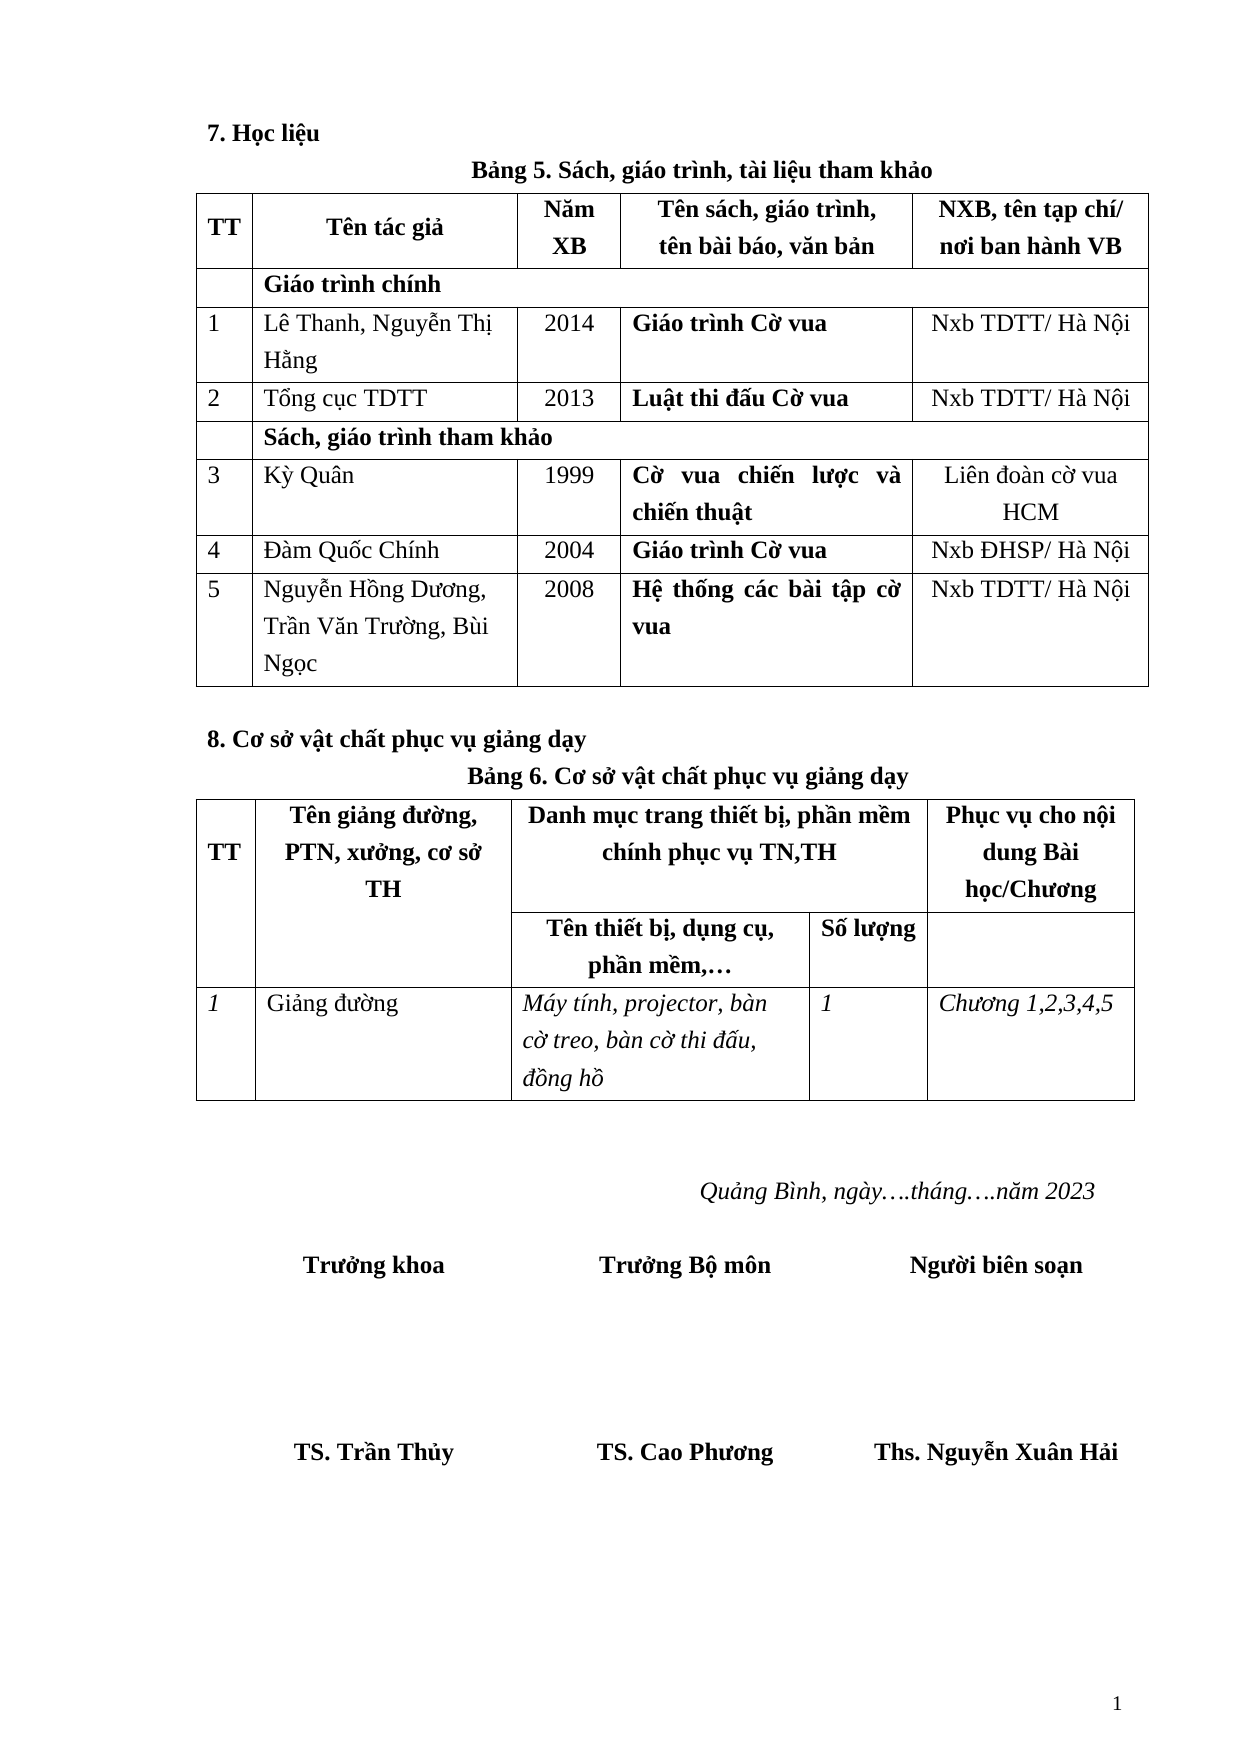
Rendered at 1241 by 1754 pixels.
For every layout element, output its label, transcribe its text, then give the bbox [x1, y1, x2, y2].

table_cell Nguyễn Hồng Dương, Trần Văn Trường, Bùi Ngọc [253, 574, 517, 686]
text 8. Cơ sở vật chất phục vụ giảng dạy [207, 724, 1122, 753]
table_cell Hệ thống các bài tập cờ vua [621, 574, 912, 686]
table_cell [928, 913, 1134, 987]
table_cell Máy tính, projector, bàn cờ treo, bàn cờ thi đấu, đồng hồ [512, 988, 809, 1100]
table_cell Sách, giáo trình tham khảo [253, 422, 1148, 459]
text Bảng 6. Cơ sở vật chất phục vụ giảng dạy [254, 761, 1122, 790]
table_cell [197, 269, 252, 307]
table_cell 1 [197, 308, 252, 382]
table_cell 2014 [518, 308, 620, 382]
table_header Danh mục trang thiết bị, phần mềm chính phục vụ TN,TH [512, 800, 927, 912]
list Bảng 5. Sách, giáo trình, tài liệu tham khảo [282, 155, 1122, 184]
table_cell Cờ vua chiến lược và chiến thuật [621, 460, 912, 534]
table_header Năm XB [518, 194, 620, 268]
table_cell 2 [197, 383, 252, 421]
table_cell Giáo trình Cờ vua [621, 308, 912, 382]
table_cell Đàm Quốc Chính [253, 536, 517, 573]
table_header Tên sách, giáo trình, tên bài báo, văn bản [621, 194, 912, 268]
table_cell Nxb TDTT/ Hà Nội [913, 383, 1148, 421]
table_cell 1 [197, 988, 255, 1100]
table_cell [197, 422, 252, 459]
table_cell Giảng đường [256, 988, 511, 1100]
table_cell 1999 [518, 460, 620, 534]
table_cell Tổng cục TDTT [253, 383, 517, 421]
table_cell Tên thiết bị, dụng cụ, phần mềm,… [512, 913, 809, 987]
table_cell 1 [810, 988, 927, 1100]
table_cell Kỳ Quân [253, 460, 517, 534]
table_cell Luật thi đấu Cờ vua [621, 383, 912, 421]
table_cell 2004 [518, 536, 620, 573]
table_header Tên giảng đường, PTN, xưởng, cơ sở TH [256, 800, 511, 987]
table_cell Số lượng [810, 913, 927, 987]
table_cell Giáo trình Cờ vua [621, 536, 912, 573]
table_cell 3 [197, 460, 252, 534]
table_cell 4 [197, 536, 252, 573]
table_header NXB, tên tạp chí/ nơi ban hành VB [913, 194, 1148, 268]
table_cell Liên đoàn cờ vua HCM [913, 460, 1148, 534]
table_header TT [197, 800, 255, 987]
table_cell Chương 1,2,3,4,5 [928, 988, 1134, 1100]
table_cell Giáo trình chính [253, 269, 1148, 307]
table_cell Nxb TDTT/ Hà Nội [913, 308, 1148, 382]
table_header TT [197, 194, 252, 268]
table_cell 2008 [518, 574, 620, 686]
text 7. Học liệu [207, 118, 1122, 147]
table_cell 2013 [518, 383, 620, 421]
table_cell 5 [197, 574, 252, 686]
table_cell Nxb TDTT/ Hà Nội [913, 574, 1148, 686]
table_header Quảng Bình, ngày….tháng….năm 2023 [207, 1176, 1163, 1474]
table_cell Nxb ĐHSP/ Hà Nội [913, 536, 1148, 573]
table_cell Lê Thanh, Nguyễn Thị Hằng [253, 308, 517, 382]
table_header Phục vụ cho nội dung Bài học/Chương [928, 800, 1134, 912]
table_header Tên tác giả [253, 194, 517, 268]
